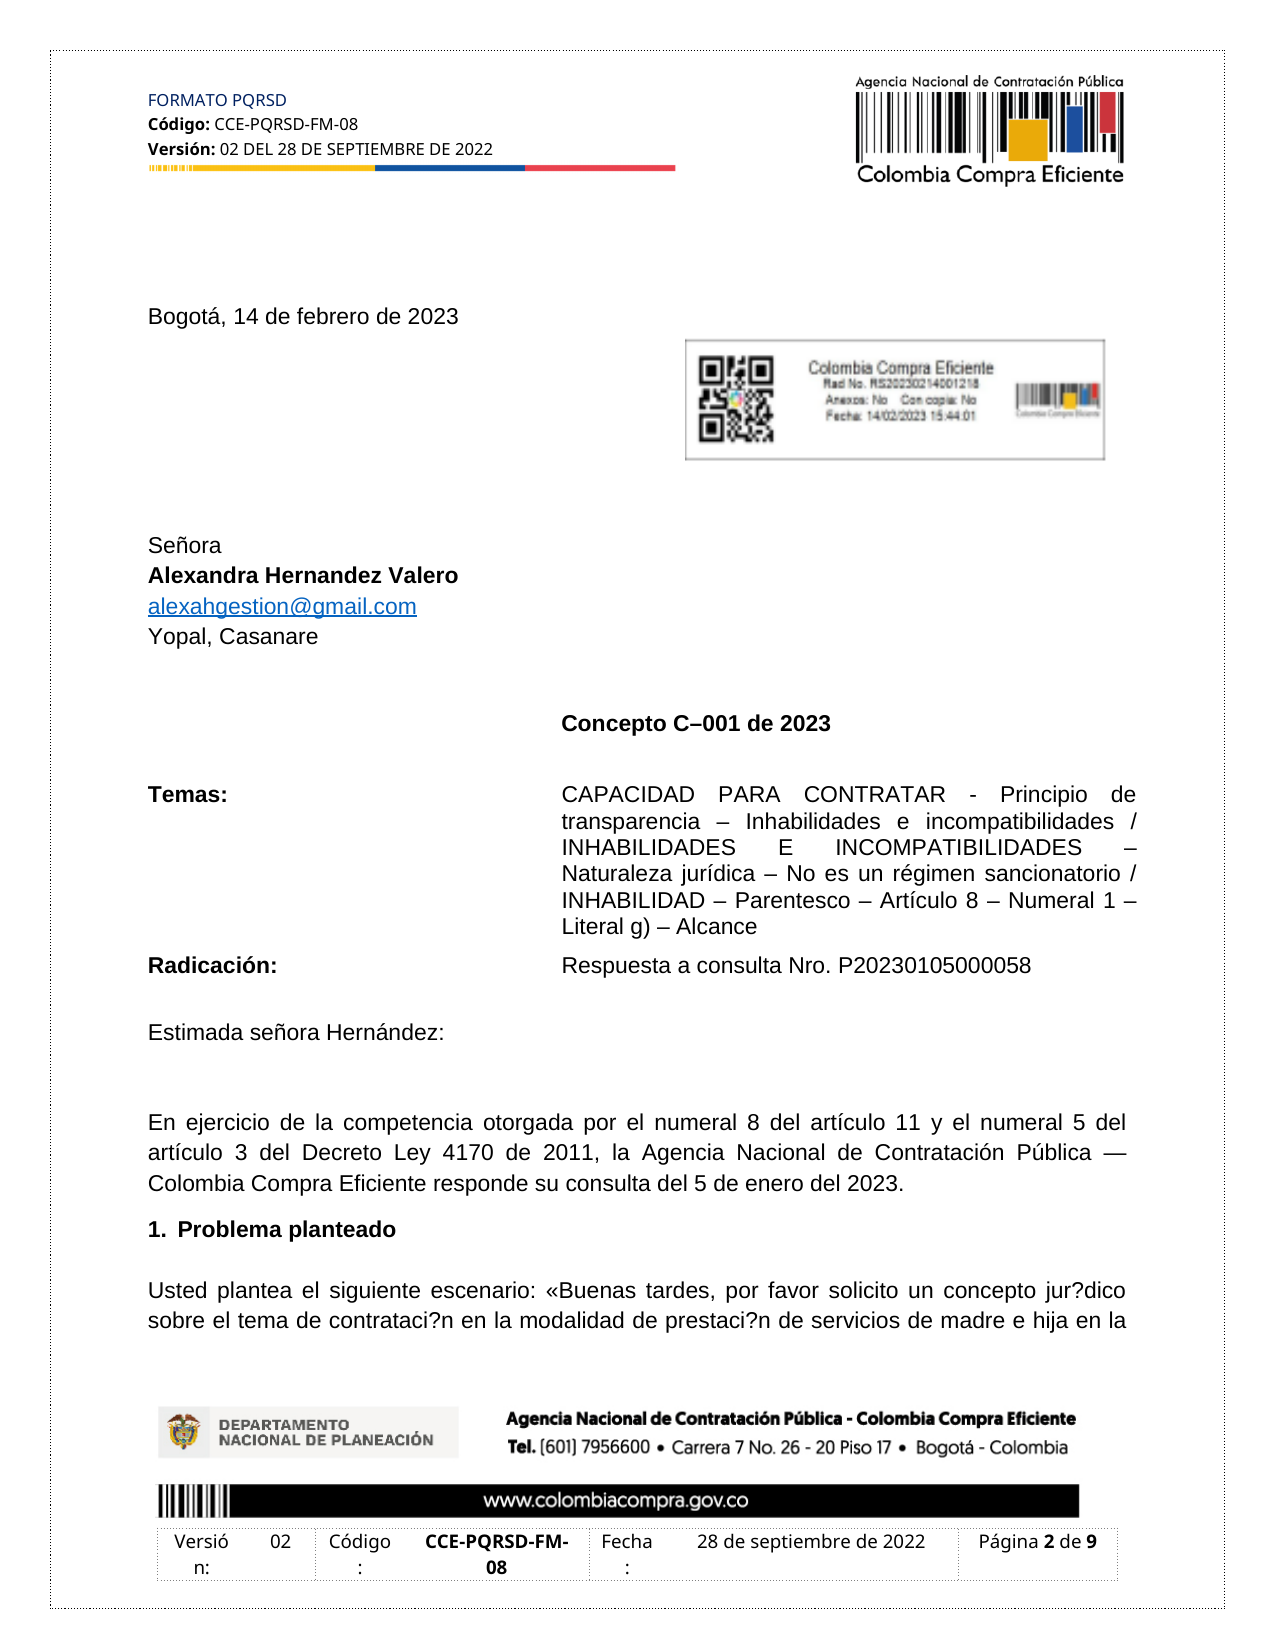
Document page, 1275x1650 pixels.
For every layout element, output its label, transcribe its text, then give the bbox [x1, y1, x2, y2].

text Bogotá, 14 de febrero de 2023 [148, 303, 1127, 329]
picture [147, 160, 679, 174]
text Señora [148, 532, 1127, 558]
picture [855, 75, 1128, 187]
picture [147, 1381, 1090, 1528]
text En ejercicio de la competencia otorgada por el numeral 8 del artículo 11 y el numeral 5 del artículo 3 del Decreto Ley 4170 de 2011, la Agencia Nacional de Contratación Pública ― Colombia Compra Eficiente responde su consulta del 5 de enero del 2023. [148, 1109, 1127, 1196]
list Problema planteado [148, 1216, 1127, 1243]
text Estimada señora Hernández: [148, 1019, 1127, 1045]
table_cell Respuesta a consulta Nro. P20230105000058 [428, 940, 1137, 1019]
text Concepto C–001 de 2023 [561, 710, 1127, 736]
text alexahgestion@gmail.com [148, 593, 1127, 619]
table_cell Radicación: [148, 940, 428, 1019]
table_header Temas: [148, 781, 428, 939]
picture [685, 333, 1112, 468]
table_header CAPACIDAD PARA CONTRATAR - Principio de transparencia – Inhabilidades e incompatibilidades / INHABILIDADES E INCOMPATIBILIDADES – Naturaleza jurídica – No es un régimen sancionatorio / INHABILIDAD – Parentesco – Artículo 8 – Numeral 1 – Literal g) – Alcance [428, 781, 1137, 939]
text Yopal, Casanare [148, 623, 1127, 649]
text Alexandra Hernandez Valero [148, 562, 1127, 589]
